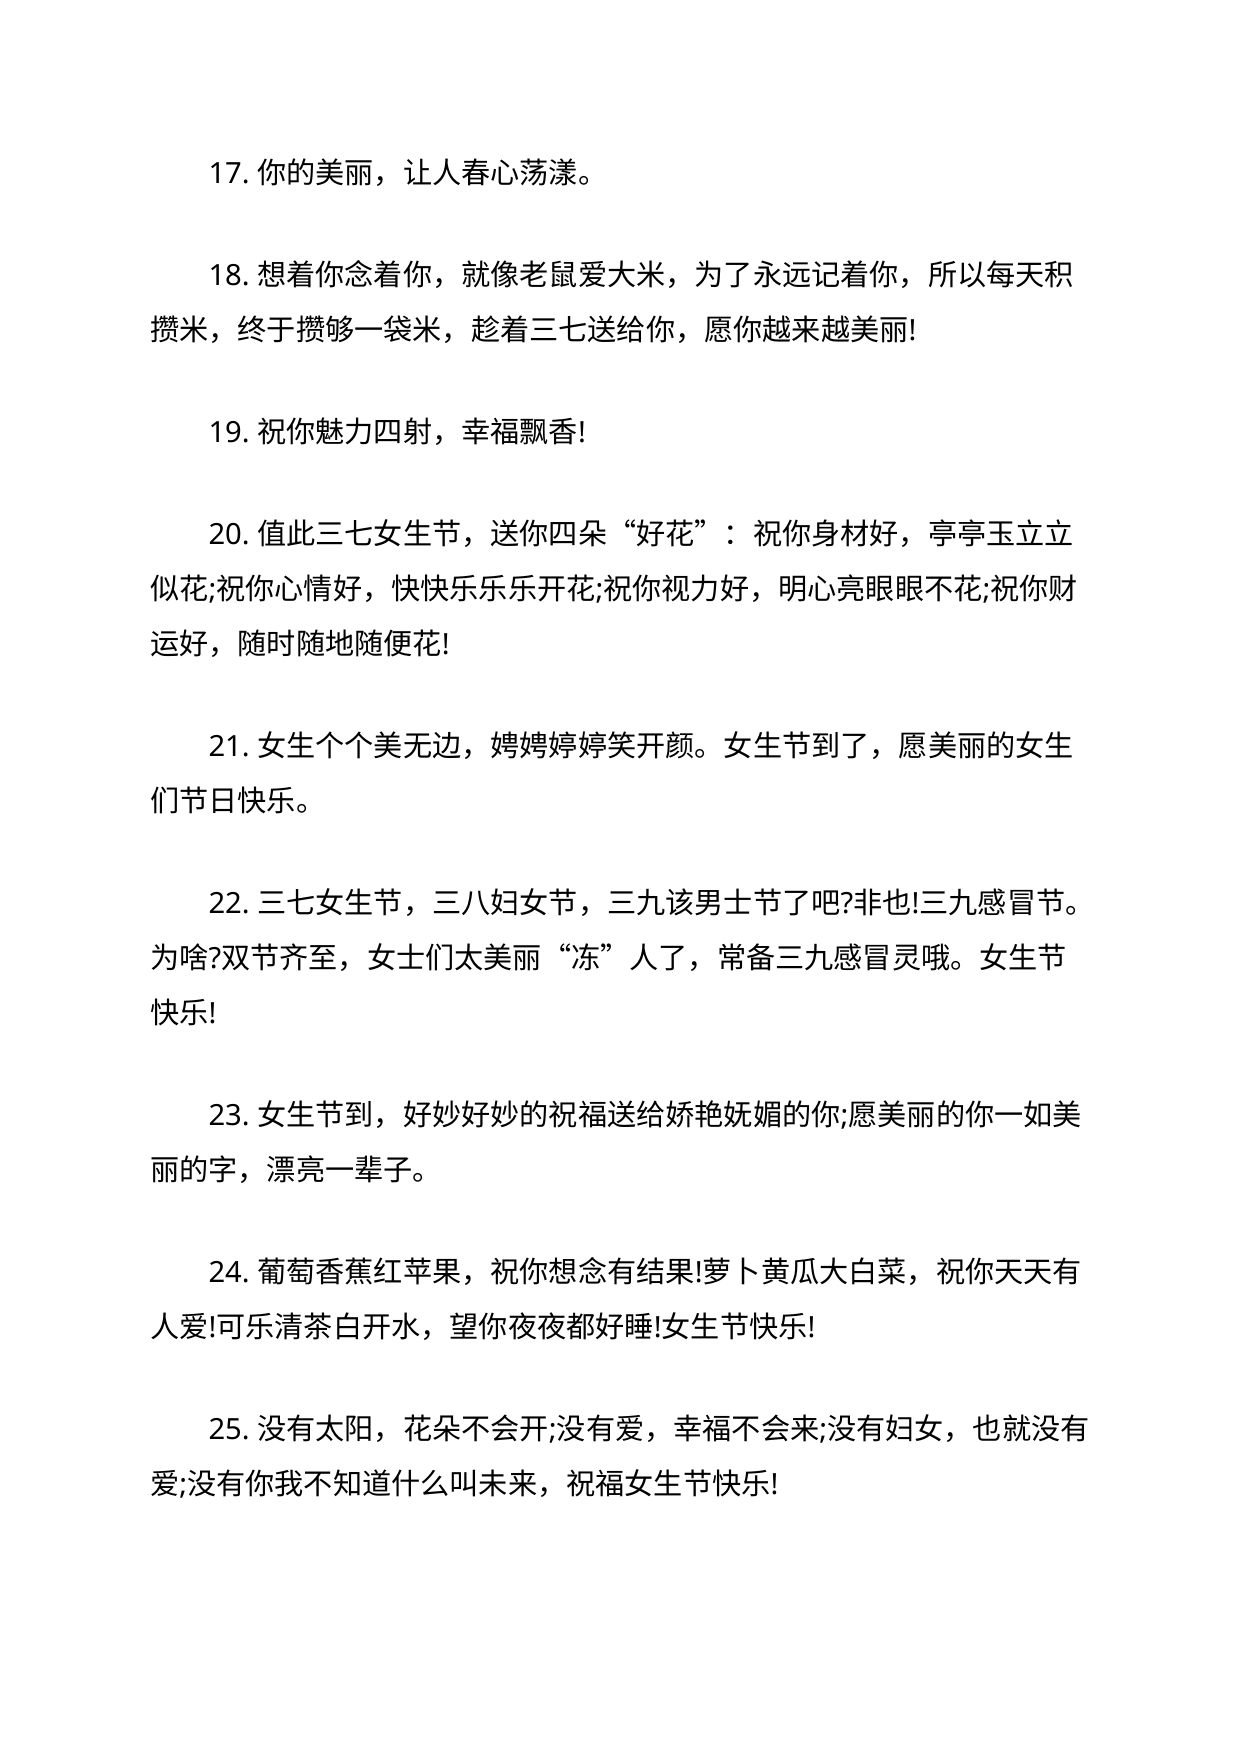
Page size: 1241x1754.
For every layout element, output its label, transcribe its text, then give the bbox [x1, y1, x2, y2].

text 23. 女生节到，好妙好妙的祝福送给娇艳妩媚的你;愿美丽的你一如美丽的字，漂亮一辈子。 [150, 1092, 1090, 1189]
text 22. 三七女生节，三八妇女节，三九该男士节了吧?非也!三九感冒节。为啥?双节齐至，女士们太美丽“冻”人了，常备三九感冒灵哦。女生节快乐! [150, 880, 1090, 1032]
text 21. 女生个个美无边，娉娉婷婷笑开颜。女生节到了，愿美丽的女生们节日快乐。 [150, 723, 1090, 820]
text 18. 想着你念着你，就像老鼠爱大米，为了永远记着你，所以每天积攒米，终于攒够一袋米，趁着三七送给你，愿你越来越美丽! [150, 252, 1090, 349]
text 20. 值此三七女生节，送你四朵“好花”：祝你身材好，亭亭玉立立似花;祝你心情好，快快乐乐乐开花;祝你视力好，明心亮眼眼不花;祝你财运好，随时随地随便花! [150, 511, 1090, 663]
text 17. 你的美丽，让人春心荡漾。 [150, 150, 1090, 192]
text 24. 葡萄香蕉红苹果，祝你想念有结果!萝卜黄瓜大白菜，祝你天天有人爱!可乐清茶白开水，望你夜夜都好睡!女生节快乐! [150, 1248, 1090, 1346]
text 25. 没有太阳，花朵不会开;没有爱，幸福不会来;没有妇女，也就没有爱;没有你我不知道什么叫未来，祝福女生节快乐! [150, 1405, 1090, 1503]
text 19. 祝你魅力四射，幸福飘香! [150, 409, 1090, 451]
